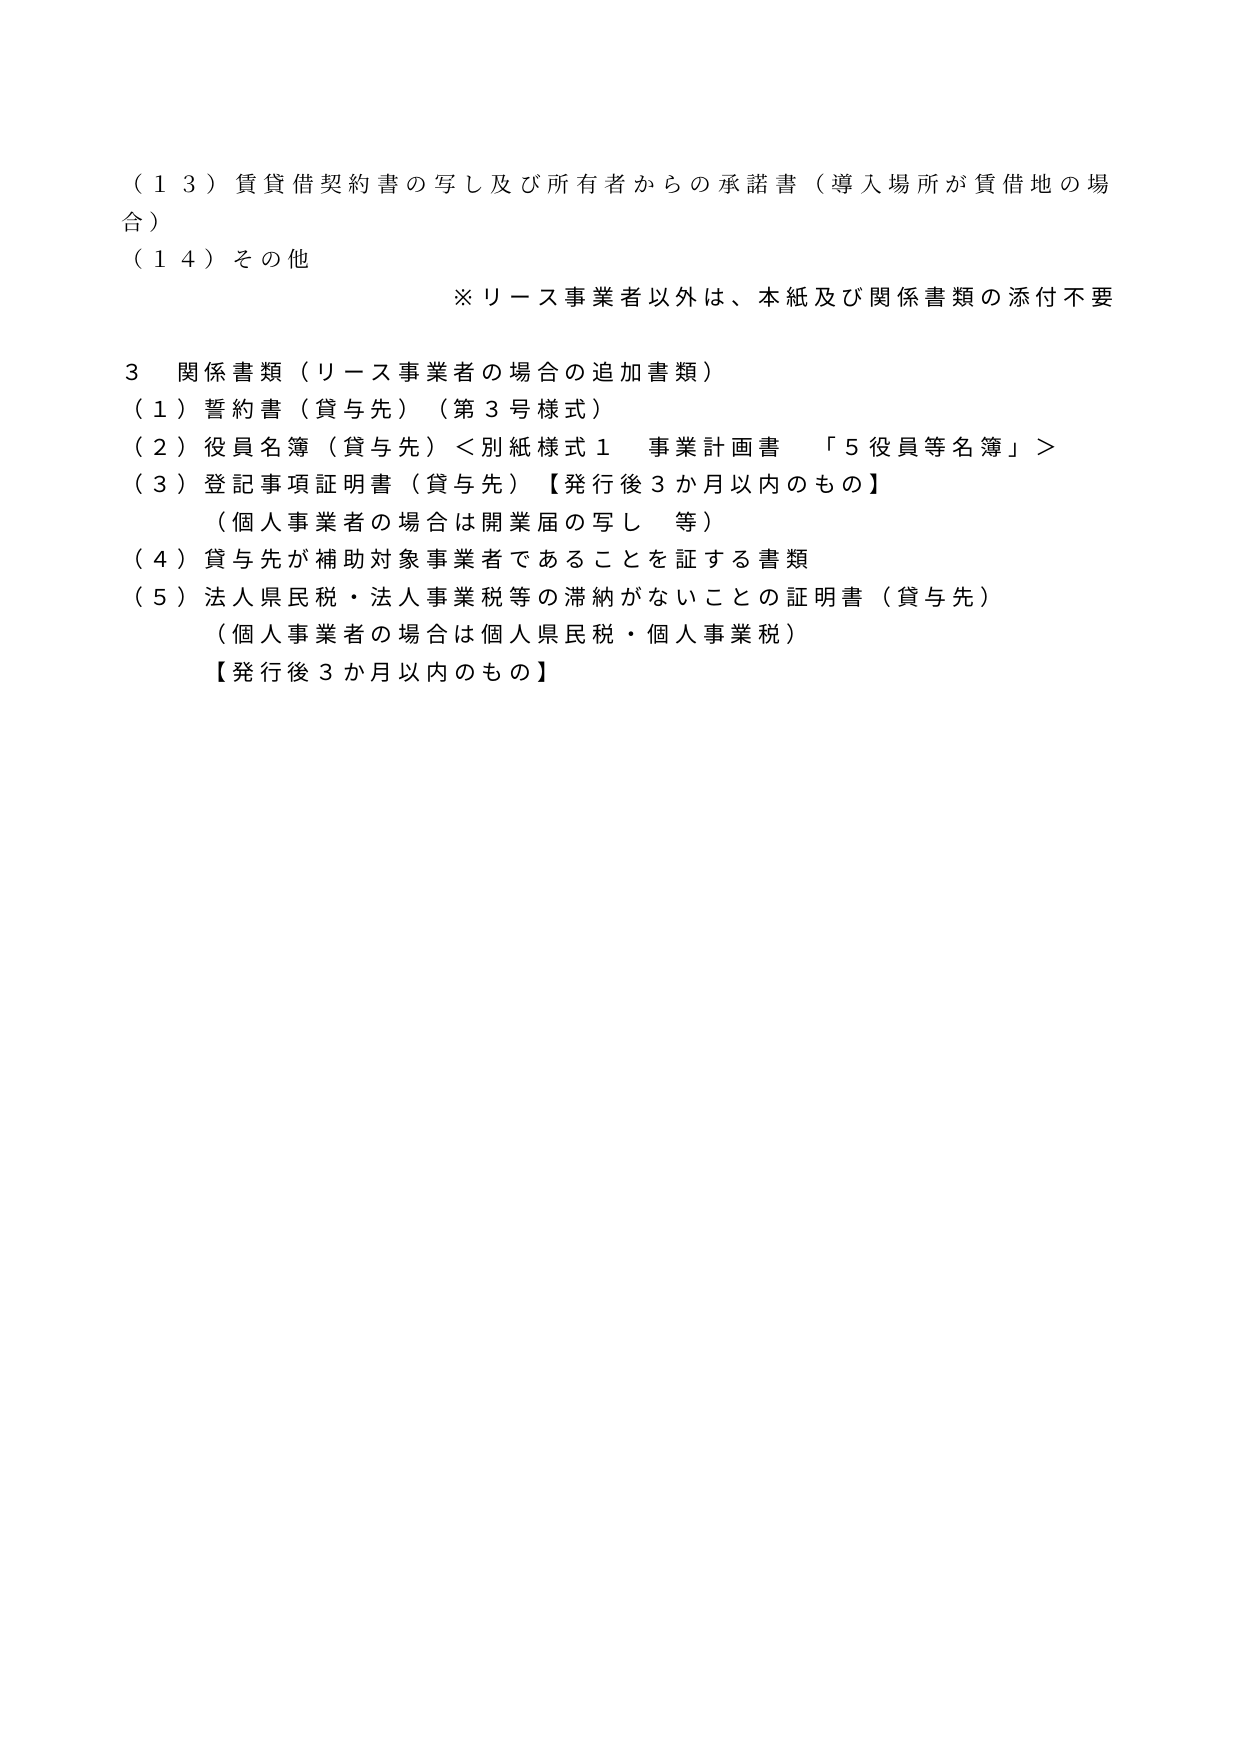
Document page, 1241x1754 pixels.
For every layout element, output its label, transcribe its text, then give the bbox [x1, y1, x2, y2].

text ※リース事業者以外は、本紙及び関係書類の添付不要 [121, 277, 1119, 314]
text （１３）賃貸借契約書の写し及び所有者からの承諾書（導入場所が賃借地の場合） [121, 164, 1119, 239]
text （１）誓約書（貸与先）（第３号様式） [121, 389, 1119, 427]
text （１４）その他 [121, 239, 1119, 277]
text （３）登記事項証明書（貸与先）【発行後３か月以内のもの】 [121, 464, 1119, 502]
text （４）貸与先が補助対象事業者であることを証する書類 [121, 539, 1119, 577]
text （個人事業者の場合は開業届の写し 等） [121, 502, 1119, 539]
text （個人事業者の場合は個人県民税・個人事業税） [121, 614, 1119, 652]
text 【発行後３か月以内のもの】 [121, 652, 1119, 689]
text ３ 関係書類（リース事業者の場合の追加書類） [121, 352, 1119, 389]
text （５）法人県民税・法人事業税等の滞納がないことの証明書（貸与先） [121, 577, 1119, 614]
text （２）役員名簿（貸与先）＜別紙様式１ 事業計画書 「５役員等名簿」＞ [121, 427, 1119, 464]
